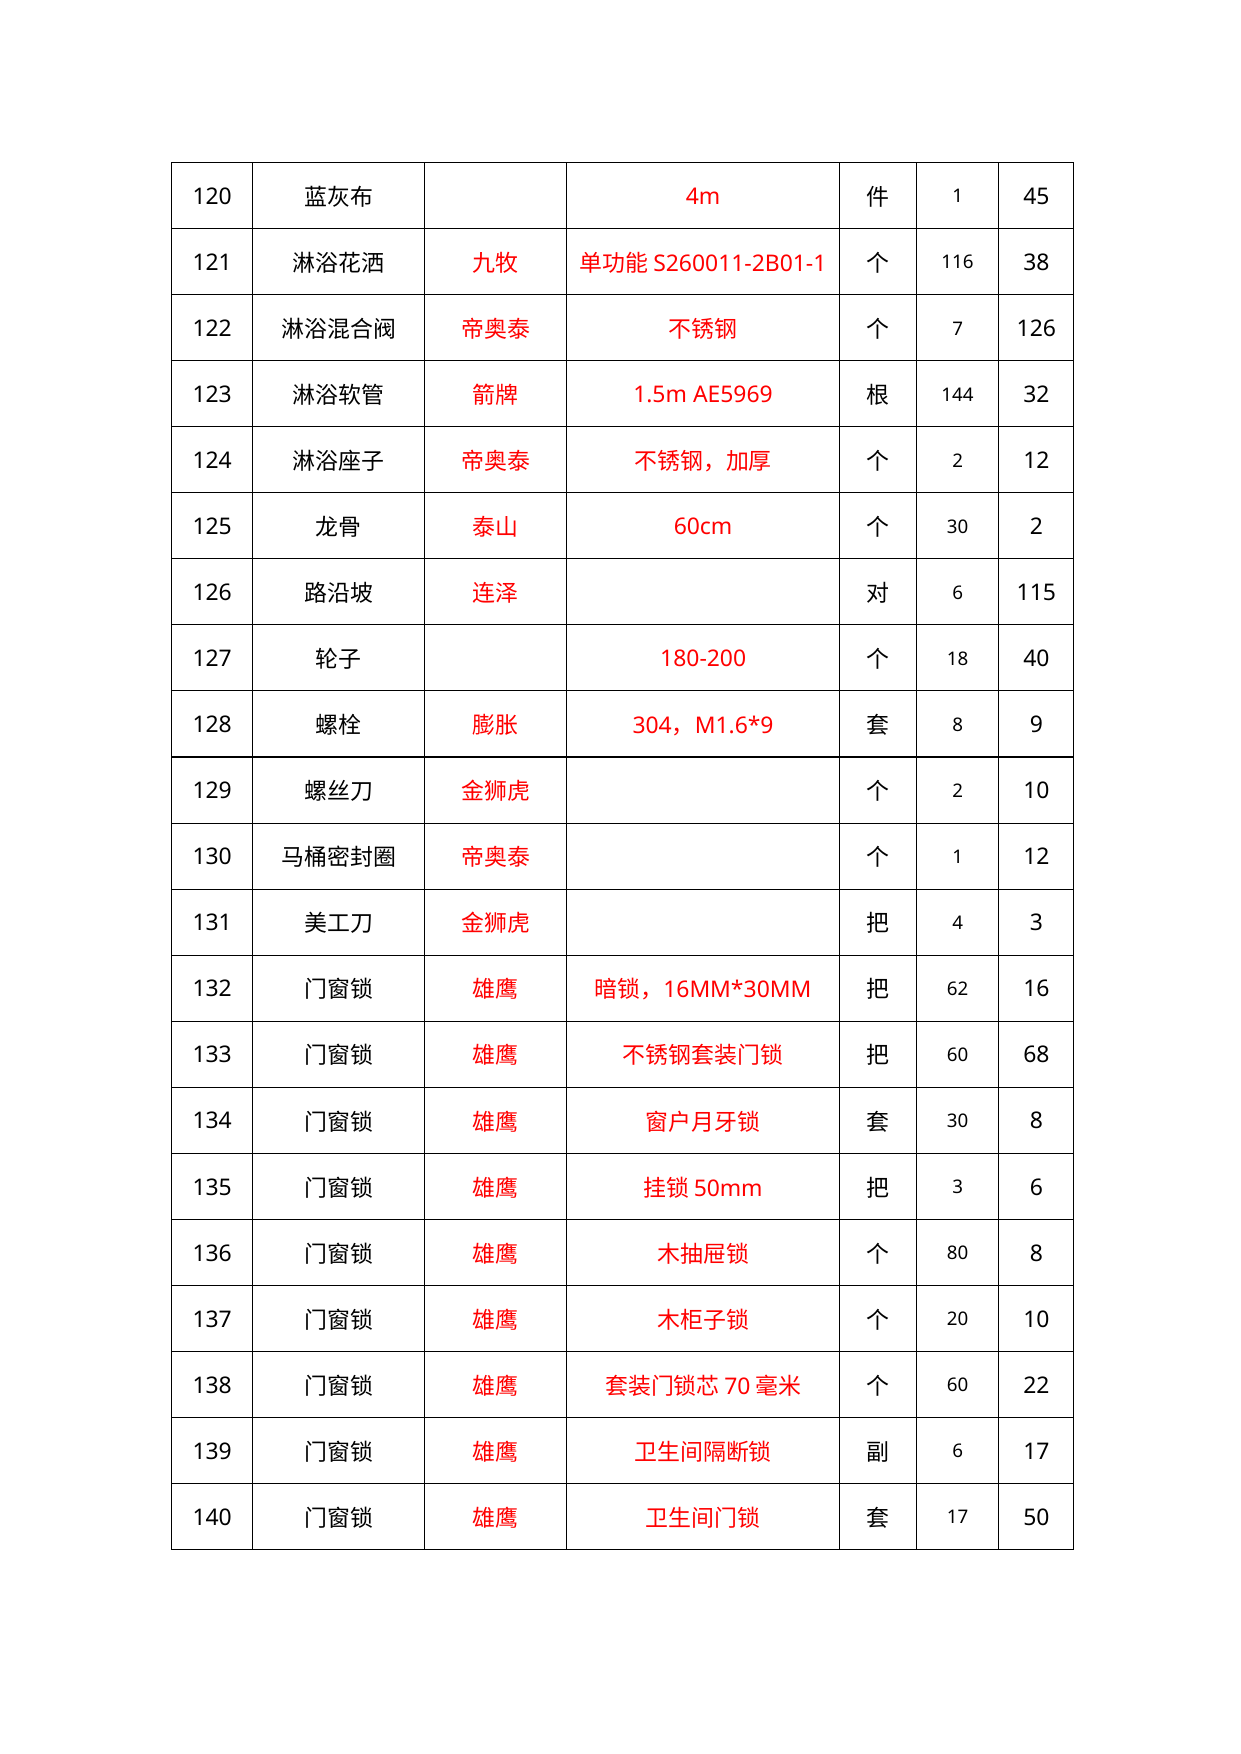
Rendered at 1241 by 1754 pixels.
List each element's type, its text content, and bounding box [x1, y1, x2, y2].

table_cell 个 [840, 427, 916, 492]
table_cell 个 [840, 758, 916, 822]
table_cell 115 [999, 559, 1073, 624]
table_cell 件 [840, 163, 916, 228]
table_cell 膨胀 [425, 691, 566, 756]
table_cell 门窗锁 [253, 1088, 424, 1153]
table_cell 螺栓 [253, 691, 424, 756]
table_cell 17 [917, 1484, 998, 1549]
table_cell 淋浴座子 [253, 427, 424, 492]
table_cell 40 [999, 625, 1073, 690]
table_cell 8 [999, 1088, 1073, 1153]
table_cell 8 [999, 1220, 1073, 1285]
table_cell 个 [840, 1286, 916, 1351]
table_cell 1 [917, 163, 998, 228]
table_cell 9 [999, 691, 1073, 756]
table_cell 根 [840, 361, 916, 426]
table_cell 80 [917, 1220, 998, 1285]
table_cell 帝奥泰 [425, 427, 566, 492]
table_cell 2 [917, 427, 998, 492]
table_cell 68 [999, 1022, 1073, 1087]
table_cell 把 [840, 956, 916, 1021]
table_cell 131 [172, 890, 252, 954]
table_cell 12 [999, 824, 1073, 888]
table_cell 箭牌 [425, 361, 566, 426]
table_cell 2 [999, 493, 1073, 558]
table_cell 蓝灰布 [253, 163, 424, 228]
table_cell 1.5m AE5969 [567, 361, 839, 426]
table_cell 18 [917, 625, 998, 690]
table_cell 12 [999, 427, 1073, 492]
table_cell 130 [172, 824, 252, 888]
table_cell 60cm [567, 493, 839, 558]
table_cell 62 [917, 956, 998, 1021]
table_cell 10 [999, 758, 1073, 822]
table_cell 门窗锁 [253, 1484, 424, 1549]
table_cell 10 [999, 1286, 1073, 1351]
table_cell 32 [999, 361, 1073, 426]
table_cell 雄鹰 [425, 1352, 566, 1417]
table_cell 门窗锁 [253, 956, 424, 1021]
table_cell 卫生间门锁 [567, 1484, 839, 1549]
table_cell 127 [172, 625, 252, 690]
table_cell 螺丝刀 [253, 758, 424, 822]
table_cell 美工刀 [253, 890, 424, 954]
table_cell 暗锁，16MM*30MM [567, 956, 839, 1021]
table_cell 50 [999, 1484, 1073, 1549]
table_cell 雄鹰 [425, 1154, 566, 1219]
table_cell 套 [840, 1088, 916, 1153]
table_cell 30 [917, 493, 998, 558]
table_cell 单功能 S260011-2B01-1 [567, 229, 839, 294]
table_cell [567, 890, 839, 954]
table_cell 个 [840, 824, 916, 888]
table_cell 木抽屉锁 [567, 1220, 839, 1285]
table_cell 17 [999, 1418, 1073, 1483]
table_cell 135 [172, 1154, 252, 1219]
table_cell [567, 824, 839, 888]
table_cell 个 [840, 493, 916, 558]
table_cell 128 [172, 691, 252, 756]
table_cell 雄鹰 [425, 1022, 566, 1087]
table_cell 126 [999, 295, 1073, 360]
table_cell 138 [172, 1352, 252, 1417]
table_cell 连泽 [425, 559, 566, 624]
table_cell 雄鹰 [425, 956, 566, 1021]
table_cell 个 [840, 1220, 916, 1285]
table_cell 窗户月牙锁 [567, 1088, 839, 1153]
table_cell 淋浴软管 [253, 361, 424, 426]
table_cell 16 [999, 956, 1073, 1021]
table_cell 雄鹰 [425, 1418, 566, 1483]
table_cell 路沿坡 [253, 559, 424, 624]
table_cell 不锈钢，加厚 [567, 427, 839, 492]
table_cell [425, 163, 566, 228]
table_cell 124 [172, 427, 252, 492]
table_cell 淋浴花洒 [253, 229, 424, 294]
table_cell 雄鹰 [425, 1088, 566, 1153]
table_cell [567, 559, 839, 624]
table_cell 门窗锁 [253, 1022, 424, 1087]
table_cell 把 [840, 1022, 916, 1087]
table_cell 6 [917, 559, 998, 624]
table_cell 卫生间隔断锁 [567, 1418, 839, 1483]
table_cell 20 [917, 1286, 998, 1351]
table_cell 门窗锁 [253, 1220, 424, 1285]
table_cell 把 [840, 890, 916, 954]
table_cell 个 [840, 625, 916, 690]
table_cell 126 [172, 559, 252, 624]
table_cell 淋浴混合阀 [253, 295, 424, 360]
table_cell 对 [840, 559, 916, 624]
table_cell 挂锁50mm [567, 1154, 839, 1219]
table_cell 30 [917, 1088, 998, 1153]
table_cell 7 [917, 295, 998, 360]
table_cell 金狮虎 [425, 890, 566, 954]
table_cell 个 [840, 229, 916, 294]
table_cell 轮子 [253, 625, 424, 690]
table_cell 136 [172, 1220, 252, 1285]
table_cell [425, 625, 566, 690]
table_cell 套 [840, 1484, 916, 1549]
table_cell 22 [999, 1352, 1073, 1417]
table_cell 140 [172, 1484, 252, 1549]
table_cell 6 [917, 1418, 998, 1483]
table_cell 1 [917, 824, 998, 888]
table_cell 帝奥泰 [425, 295, 566, 360]
table_cell 泰山 [425, 493, 566, 558]
table_cell 个 [840, 1352, 916, 1417]
table_cell 137 [172, 1286, 252, 1351]
table_cell 139 [172, 1418, 252, 1483]
table_cell [567, 758, 839, 822]
table_cell 帝奥泰 [425, 824, 566, 888]
table_cell 60 [917, 1352, 998, 1417]
table_cell 45 [999, 163, 1073, 228]
table_cell 60 [917, 1022, 998, 1087]
table_cell 6 [999, 1154, 1073, 1219]
table_cell 3 [917, 1154, 998, 1219]
table_cell 122 [172, 295, 252, 360]
table_cell 129 [172, 758, 252, 822]
table_cell 套 [840, 691, 916, 756]
table_cell 144 [917, 361, 998, 426]
table_cell 120 [172, 163, 252, 228]
table_cell 2 [917, 758, 998, 822]
table_cell 金狮虎 [425, 758, 566, 822]
table_cell 不锈钢 [567, 295, 839, 360]
table_cell 121 [172, 229, 252, 294]
table_cell 龙骨 [253, 493, 424, 558]
table_cell 38 [999, 229, 1073, 294]
table_cell 把 [840, 1154, 916, 1219]
table_cell 九牧 [425, 229, 566, 294]
table_cell 门窗锁 [253, 1418, 424, 1483]
table_cell 8 [917, 691, 998, 756]
table_cell 116 [917, 229, 998, 294]
table_cell 132 [172, 956, 252, 1021]
table_cell 134 [172, 1088, 252, 1153]
table_cell 4 [917, 890, 998, 954]
table_cell 180-200 [567, 625, 839, 690]
table_cell 133 [172, 1022, 252, 1087]
table_cell 雄鹰 [425, 1484, 566, 1549]
table_cell 3 [999, 890, 1073, 954]
table_cell 雄鹰 [425, 1220, 566, 1285]
table_cell 套装门锁芯70毫米 [567, 1352, 839, 1417]
table_cell 副 [840, 1418, 916, 1483]
table_cell 门窗锁 [253, 1154, 424, 1219]
table_cell 125 [172, 493, 252, 558]
table_cell 4m [567, 163, 839, 228]
table_cell 马桶密封圈 [253, 824, 424, 888]
table_cell 不锈钢套装门锁 [567, 1022, 839, 1087]
table_cell 门窗锁 [253, 1286, 424, 1351]
table_cell 雄鹰 [425, 1286, 566, 1351]
table_cell 123 [172, 361, 252, 426]
table_cell 个 [840, 295, 916, 360]
table_cell 木柜子锁 [567, 1286, 839, 1351]
table_cell 门窗锁 [253, 1352, 424, 1417]
table_cell 304，M1.6*9 [567, 691, 839, 756]
